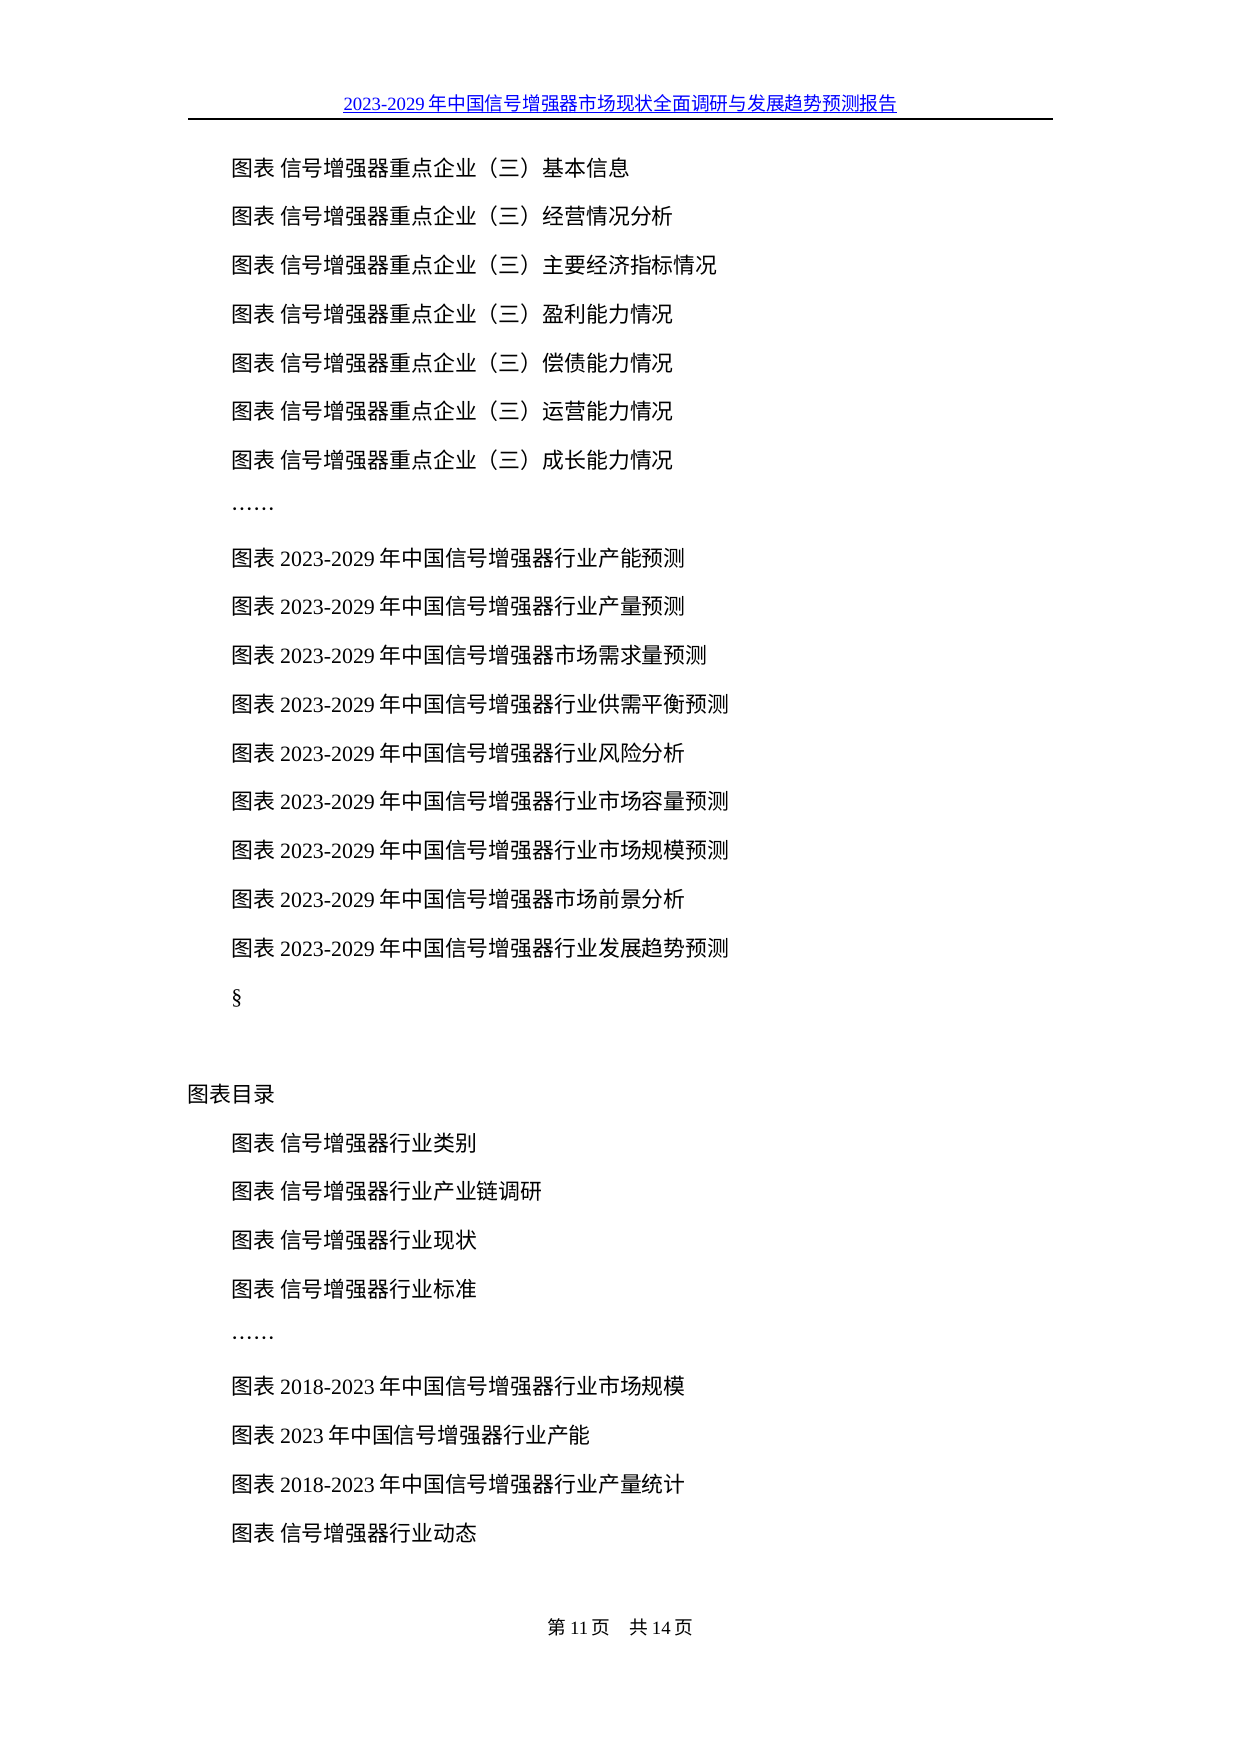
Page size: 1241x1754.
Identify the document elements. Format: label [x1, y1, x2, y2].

text [187, 150, 1053, 1548]
